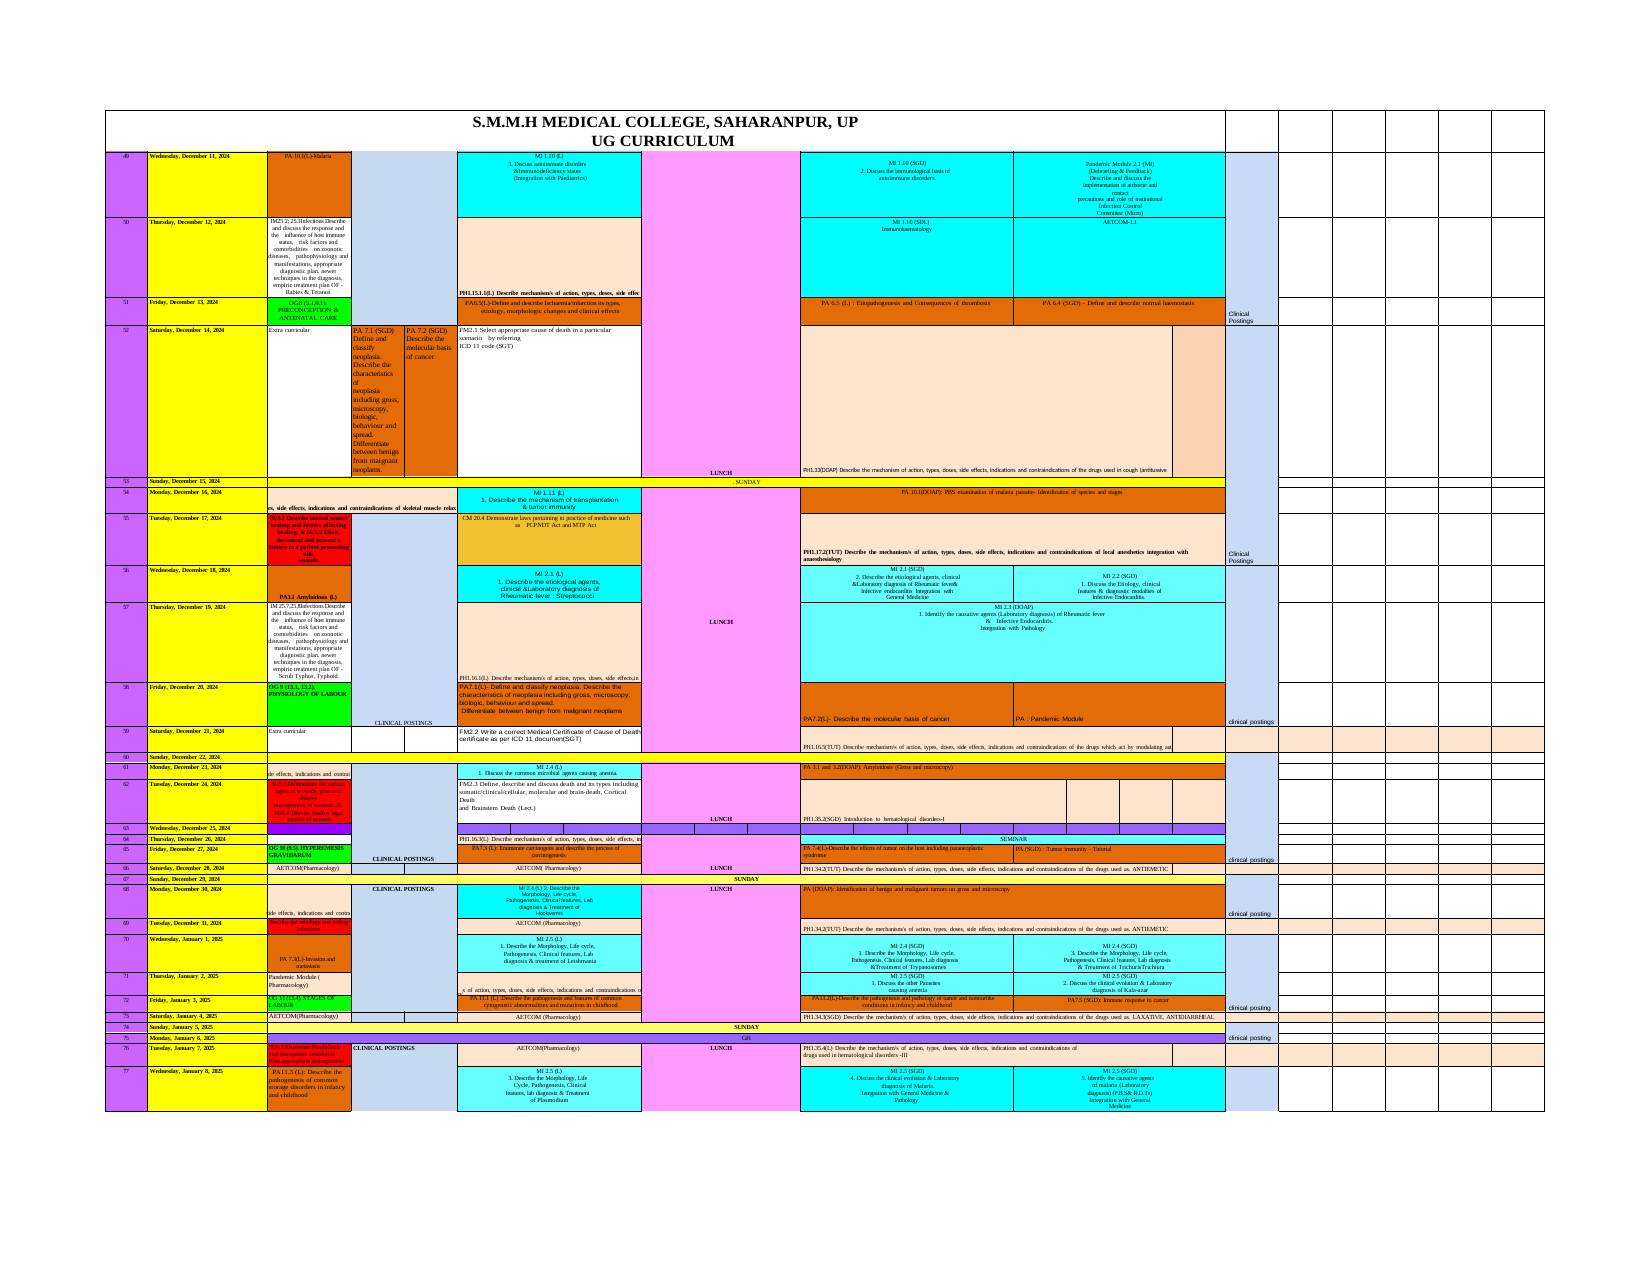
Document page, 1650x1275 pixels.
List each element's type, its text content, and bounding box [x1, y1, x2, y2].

table_cell [1333, 514, 1385, 565]
table_cell [1226, 919, 1278, 934]
table_cell 50 [106, 218, 147, 297]
table_cell Tuesday, January 7, 2025 [148, 1044, 267, 1066]
table_cell Extra curricular [268, 326, 351, 476]
table_cell [1439, 780, 1491, 823]
table_cell [1333, 566, 1385, 602]
table_cell [1386, 727, 1438, 752]
table_cell PH1.35.2(SGD) Introduction to hematological disorders-I [801, 780, 1066, 823]
table_cell [1439, 1023, 1491, 1032]
table_cell [1333, 1067, 1385, 1111]
table_cell [1492, 1034, 1544, 1043]
table_cell [1386, 935, 1438, 972]
table_cell [1279, 153, 1332, 217]
table_cell MI 2.5 (SGD) 5. Identify the causative agents of malaria (Laboratory diagnosis) (P.B.S& R.D.Ts) Integration with General Medicine [1014, 1067, 1225, 1111]
table_cell Saturday, December 21, 2024 [148, 727, 267, 752]
table_cell PH1.33(DOAP) Describe the mechanism of action, types, doses, side effects, indications and contraindications of the drugs used in cough (antitussive [801, 326, 1172, 476]
table_cell [1439, 919, 1491, 934]
table_cell Clinical Postings [1226, 153, 1278, 325]
table_cell [1386, 298, 1438, 325]
table_cell OG 9 (13.1, 13.2). PHYSIOLOGY OF LABOUR [268, 683, 351, 726]
table_cell [908, 824, 960, 834]
table_cell [1492, 824, 1544, 834]
table_cell [564, 824, 641, 834]
table_cell [1492, 875, 1544, 884]
table_cell PA (DOAP): Identification of benign and malignant tumors on gross and microscopy [801, 885, 1225, 918]
table_cell [1492, 727, 1544, 752]
table_cell [1333, 935, 1385, 972]
table_cell PA7.5 (SGD): Immune response to cancer [1014, 996, 1225, 1011]
table_cell [352, 864, 404, 874]
table_cell [1333, 298, 1385, 325]
table_cell [1173, 326, 1225, 476]
table_cell [1492, 1067, 1544, 1111]
table_cell [961, 824, 1013, 834]
table_cell [1439, 885, 1491, 918]
table_cell [405, 864, 457, 874]
table_cell PA3.1 Amyloidosis (L) [268, 566, 351, 602]
table_cell [642, 824, 694, 834]
table_cell [1386, 919, 1438, 934]
table_cell LUNCH [642, 1044, 800, 1111]
table_cell PA 3.1 and 3.2(DOAP): Amyloidosis (Gross and microscopy) [801, 764, 1225, 779]
table_cell [1492, 780, 1544, 823]
table_cell [1279, 1013, 1332, 1022]
table_cell MI 2.5 (SGD) 4. Discuss the clinical evolution & Laboratory diagnosis of Malaria. Integration with General Medicine & Pathology [801, 1067, 1013, 1111]
table_cell [1226, 1067, 1278, 1111]
table_cell clinical posting [1226, 875, 1278, 918]
table_cell [1492, 864, 1544, 874]
table_header [1492, 111, 1544, 151]
table_cell [1439, 488, 1491, 513]
table_cell [1439, 1044, 1491, 1066]
table_cell [1014, 824, 1066, 834]
table_cell [1279, 875, 1332, 884]
table_cell CLINICAL POSTINGS [352, 1044, 457, 1111]
table_cell CLINICAL POSTINGS m/ [352, 885, 457, 1011]
table_cell [1492, 326, 1544, 476]
table_cell 61 [106, 764, 147, 779]
table_cell [1333, 1013, 1385, 1022]
table_cell 70 [106, 935, 147, 972]
table_cell Monday, December 23, 2024 [148, 764, 267, 779]
table_cell [1120, 824, 1172, 834]
table_cell 77 [106, 1067, 147, 1111]
table_cell Thursday, January 2, 2025 [148, 973, 267, 995]
table_cell 68 [106, 885, 147, 918]
table_cell [1279, 218, 1332, 297]
table_cell PA7.2(L)- Describe the molecular basis of cancer [801, 683, 1013, 726]
table_cell [1226, 727, 1278, 752]
table_cell [1492, 478, 1544, 487]
table_cell [1492, 996, 1544, 1011]
table_cell AETCOM-1.1 [1014, 218, 1225, 297]
table_cell 71 [106, 973, 147, 995]
table_cell MI 2.5 (L) 3. Describe the Morphology, Life Cycle, Pathogenesis, Clinical features, lab diagnosis & Treatment of Plasmodium [458, 1067, 641, 1111]
table_cell [1333, 919, 1385, 934]
table_cell [405, 727, 457, 752]
table_cell [1439, 864, 1491, 874]
table_cell [1333, 1044, 1385, 1066]
table_cell 59 [106, 727, 147, 752]
table_cell Saturday, December 14, 2024 [148, 326, 267, 476]
table_cell 65 [106, 845, 147, 863]
table_cell [1492, 753, 1544, 762]
table_cell [1386, 885, 1438, 918]
table_header [1386, 111, 1438, 151]
table_cell [1279, 1023, 1332, 1032]
table_cell [1333, 153, 1385, 217]
table_cell [1173, 824, 1225, 834]
table_cell [1279, 864, 1332, 874]
table_cell 69 [106, 919, 147, 934]
table_cell Clinical Postings [1226, 326, 1278, 565]
table_cell [1279, 603, 1332, 682]
table_cell 51 [106, 298, 147, 325]
table_cell [1492, 1044, 1544, 1066]
table_cell PH1.16.5(TUT) Describe mechanism/s of action, types, doses, side effects, indications and contraindications of the drugs which act by modulating aut [801, 727, 1172, 752]
table_cell [1386, 488, 1438, 513]
table_cell [1279, 845, 1332, 863]
table_cell [748, 824, 800, 834]
table_cell PA 10.1(L)-Malaria [268, 153, 351, 217]
table_cell CM 20.4 Demonstrate laws pertaining to practice of medicine such as PCPNDT Act and MTP Act [458, 514, 641, 565]
table_cell [1386, 478, 1438, 487]
table_cell [1492, 218, 1544, 297]
table_cell [1492, 885, 1544, 918]
table_cell [1386, 153, 1438, 217]
table_cell [1333, 864, 1385, 874]
table_cell Wednesday, January 1, 2025 [148, 935, 267, 972]
table_cell [695, 824, 747, 834]
table_cell [1279, 298, 1332, 325]
table_cell [1439, 935, 1491, 972]
table_cell [1492, 835, 1544, 844]
table_cell [1333, 996, 1385, 1011]
table_cell [1226, 1044, 1278, 1066]
table_cell [1173, 780, 1225, 823]
table_cell [1279, 1034, 1332, 1043]
table_cell [1386, 753, 1438, 762]
table_cell [854, 824, 907, 834]
table_cell [1279, 885, 1332, 918]
table_cell [1333, 764, 1385, 779]
table_cell [268, 835, 351, 844]
table_cell 52 [106, 326, 147, 476]
table_cell [1333, 845, 1385, 863]
table_cell [1492, 488, 1544, 513]
table_cell [1386, 218, 1438, 297]
table_header [1439, 111, 1491, 151]
table_cell [1386, 824, 1438, 834]
table_cell [1492, 298, 1544, 325]
table_cell Tuesday, December 17, 2024 [148, 514, 267, 565]
table_cell Thursday, December 19, 2024 [148, 603, 267, 682]
table_cell PA 7.3(L)-Invasion and metastasis [268, 935, 351, 972]
table_cell [1226, 864, 1278, 874]
table_cell PH1.17.2(TUT) Describe the mechanism/s of action, types, doses, side effects, indications and contraindications of local anesthetics integration with anaesthesiology [801, 514, 1225, 565]
table_cell [1439, 298, 1491, 325]
table_cell [1386, 514, 1438, 565]
table_cell [1279, 753, 1332, 762]
table_cell PH1.16.1(L) Describe mechanism/s of action, types, doses, side effects,in [458, 603, 641, 682]
table_cell LUNCH [642, 885, 800, 1022]
table_cell [1386, 875, 1438, 884]
table_cell [405, 1013, 457, 1022]
table_cell [1279, 1067, 1332, 1111]
table_cell [1492, 935, 1544, 972]
table_cell [1439, 153, 1491, 217]
table_cell [1439, 875, 1491, 884]
table_cell [1439, 218, 1491, 297]
table_cell [1279, 1044, 1332, 1066]
table_cell Friday, December 13, 2024 [148, 298, 267, 325]
table_cell Wednesday, December 18, 2024 [148, 566, 267, 602]
table_cell Tuesday, December 31, 2024 [148, 919, 267, 934]
table_cell [1386, 603, 1438, 682]
table_cell [1386, 845, 1438, 863]
table_cell [1386, 1067, 1438, 1111]
table_cell [1279, 973, 1332, 995]
table_cell [1279, 919, 1332, 934]
table_cell [268, 824, 351, 834]
table_cell [1386, 835, 1438, 844]
table_cell MI 2.5 (SGD) 1. Discuss the other Parasites causing anemia [801, 973, 1013, 995]
table_cell [1333, 218, 1385, 297]
table_cell PA 7.2 (SGD) Describe the molecular basis of cancer [405, 326, 457, 476]
table_cell [1492, 764, 1544, 779]
table_cell [1439, 973, 1491, 995]
table_cell 57 [106, 603, 147, 682]
table_cell LUNCH [642, 835, 800, 874]
table_cell MI 1.11 (L) 1. Describe the mechanism of transplantation & tumor immunity [458, 488, 641, 513]
table_cell PA 6.5 (L) : Etiopathogenesis and Consequences of thrombosis [801, 298, 1013, 325]
table_cell [1386, 973, 1438, 995]
table_cell [1333, 1034, 1385, 1043]
table_cell [1439, 566, 1491, 602]
table_cell MI 1.10 (SGD) 2. Discuss the immunological basis of autoimmune disorders. [801, 153, 1013, 217]
table_cell [1333, 973, 1385, 995]
table_cell [1333, 326, 1385, 476]
table_cell 54 [106, 488, 147, 513]
table_cell [352, 727, 404, 752]
table_cell 49 [106, 153, 147, 217]
table_cell [1492, 683, 1544, 726]
table_cell [1439, 326, 1491, 476]
table_cell [1067, 824, 1119, 834]
table_cell [1386, 326, 1438, 476]
table_cell [1333, 780, 1385, 823]
table_cell 76 [106, 1044, 147, 1066]
table_cell PH1.15.1.1(L) Describe mechanism/s of action, types, doses, side effec [458, 218, 641, 297]
table_cell [1439, 683, 1491, 726]
table_cell 72 [106, 996, 147, 1011]
table_cell PA 10.1(DOAP): PBS examination of malaria parasite- Identification of species and stages [801, 488, 1225, 513]
table_cell Monday, December 16, 2024 [148, 488, 267, 513]
table_cell [1386, 996, 1438, 1011]
table_cell LUNCH [642, 151, 800, 476]
table_cell [1492, 1023, 1544, 1032]
table_cell clinical postings [1226, 566, 1278, 726]
table_cell CLINICAL POSTINGS [352, 764, 457, 863]
table_cell [1333, 683, 1385, 726]
table_cell 58 [106, 683, 147, 726]
table_cell [1439, 1013, 1491, 1022]
table_cell [1386, 683, 1438, 726]
table_cell [458, 824, 510, 834]
table_cell Friday, December 27, 2024 [148, 845, 267, 863]
table_cell 62 [106, 780, 147, 823]
table_cell [1439, 753, 1491, 762]
table_cell 56 [106, 566, 147, 602]
table_cell [1439, 727, 1491, 752]
table_cell [1226, 1013, 1278, 1022]
table_cell Extra curricular [268, 727, 351, 752]
table_cell [1439, 1034, 1491, 1043]
table_cell Friday, January 3, 2025 [148, 996, 267, 1011]
table_cell [1279, 478, 1332, 487]
table_cell [1492, 153, 1544, 217]
table_cell MI 2.3 (DOAP) 1. Identify the causative agents (Laboratory diagnosis) of Rheumatic fever & Infective Endocarditis. Integration with Pathology [801, 603, 1225, 682]
table_cell [1279, 824, 1332, 834]
table_cell [1279, 566, 1332, 602]
table_cell [1279, 514, 1332, 565]
table_cell [1492, 566, 1544, 602]
table_cell [1333, 488, 1385, 513]
table_cell clinical postings [1226, 753, 1278, 863]
table_cell clinical posting [1226, 1023, 1278, 1043]
table_cell [1279, 996, 1332, 1011]
table_cell MI 1.10 (SDL) Immunohaematology [801, 218, 1013, 297]
table_cell [1279, 935, 1332, 972]
table_cell [1439, 1067, 1491, 1111]
table_cell [1492, 603, 1544, 682]
table_cell MI 2.4 (SGD) 1. Describe the Morphology, Life cycle, Pathogenesis, Clinical features, Lab diagnosis &Treatment of Trypanosomes [801, 935, 1013, 972]
table_header [1226, 111, 1278, 151]
table_cell [1279, 764, 1332, 779]
table_cell LUNCH [642, 764, 800, 823]
table_cell [1386, 1023, 1438, 1032]
table_cell Wednesday, December 11, 2024 [148, 153, 267, 217]
table_cell FM2.1 Select appropriate cause of death in a particular scenario by referring ICD 11 code (SGT) [458, 326, 641, 476]
table_cell [1439, 764, 1491, 779]
table_cell [511, 824, 563, 834]
table_cell [1279, 780, 1332, 823]
table_cell [1439, 478, 1491, 487]
table_cell AETCOM(Pharmacology) [458, 1044, 641, 1066]
table_cell [1279, 488, 1332, 513]
table_cell [1173, 727, 1225, 752]
table_header [1279, 111, 1332, 151]
table_cell PA (SGD) : Tumor immunity - Tutorial [1014, 845, 1225, 863]
table_cell [1439, 514, 1491, 565]
table_cell [1173, 1044, 1225, 1066]
table_cell [1492, 1013, 1544, 1022]
table_cell [801, 824, 853, 834]
table_cell Tuesday, December 24, 2024 [148, 780, 267, 823]
table_cell clinical posting [1226, 935, 1278, 1011]
table_cell [1386, 1044, 1438, 1066]
table_cell [1333, 478, 1385, 487]
table_cell [1492, 919, 1544, 934]
table_cell side effects, indications and contra [268, 885, 351, 918]
table_cell [1279, 326, 1332, 476]
table_cell [1386, 566, 1438, 602]
table_cell [1333, 875, 1385, 884]
table_cell [1279, 683, 1332, 726]
table_cell [1067, 780, 1119, 823]
table_cell [1386, 1034, 1438, 1043]
table_cell [352, 151, 457, 325]
table_cell [1333, 885, 1385, 918]
table_cell [1333, 603, 1385, 682]
table_cell Pandemic Module 2.1 (MI) (Debriefing & Feedback) Describe and discuss the implementation of airborne and contact precautions and role of institutional Infection Control Committee (Micro) [1014, 153, 1225, 217]
table_cell 55 [106, 514, 147, 565]
table_cell [1439, 603, 1491, 682]
table_cell [1279, 727, 1332, 752]
table_cell [1333, 753, 1385, 762]
table_cell [1279, 835, 1332, 844]
table_cell Friday, December 20, 2024 [148, 683, 267, 726]
table_cell [1439, 835, 1491, 844]
table_cell MI 1.10 (L) 3. Discuss autoimmune disorders &Immunodeficiency states (Integration with Paediatrics) [458, 153, 641, 217]
table_cell [1386, 764, 1438, 779]
table_cell Thursday, December 12, 2024 [148, 218, 267, 297]
table_cell Monday, December 30, 2024 [148, 885, 267, 918]
table_cell [1173, 864, 1225, 874]
table_cell [352, 1013, 404, 1022]
table_cell CLINICAL POSTINGS [352, 514, 457, 726]
table_cell [1439, 824, 1491, 834]
table_cell [1439, 845, 1491, 863]
table_cell Wednesday, January 8, 2025 [148, 1067, 267, 1111]
table_cell [1333, 727, 1385, 752]
table_cell [1492, 973, 1544, 995]
table_cell PA 6.4 (SGD) - Define and describe normal haemostasis [1014, 298, 1225, 325]
table_cell [1386, 780, 1438, 823]
table_cell [1386, 1013, 1438, 1022]
table_cell [1386, 864, 1438, 874]
table_cell LUNCH [642, 488, 800, 752]
table_header [1333, 111, 1385, 151]
table_cell [268, 753, 1225, 762]
table_cell AETCOM (Pharmacology) [458, 919, 641, 934]
table_cell [1333, 824, 1385, 834]
table_cell MI 2.2 (SGD) 1. Discuss the Etiology, clinical features & diagnostic modalties of Infective Endocarditis. [1014, 566, 1225, 602]
table_cell [1333, 835, 1385, 844]
table_cell [1439, 996, 1491, 1011]
table_cell es, side effects, indications and contraindications of skeletal muscle relax [268, 488, 457, 513]
table_cell [1333, 1023, 1385, 1032]
table_cell PA : Pandemic Module [1014, 683, 1225, 726]
table_header S.M.M.H MEDICAL COLLEGE, SAHARANPUR, UP UG CURRICULUM [106, 111, 1225, 151]
table_cell [1120, 780, 1172, 823]
table_cell [1492, 514, 1544, 565]
table_cell [1492, 845, 1544, 863]
